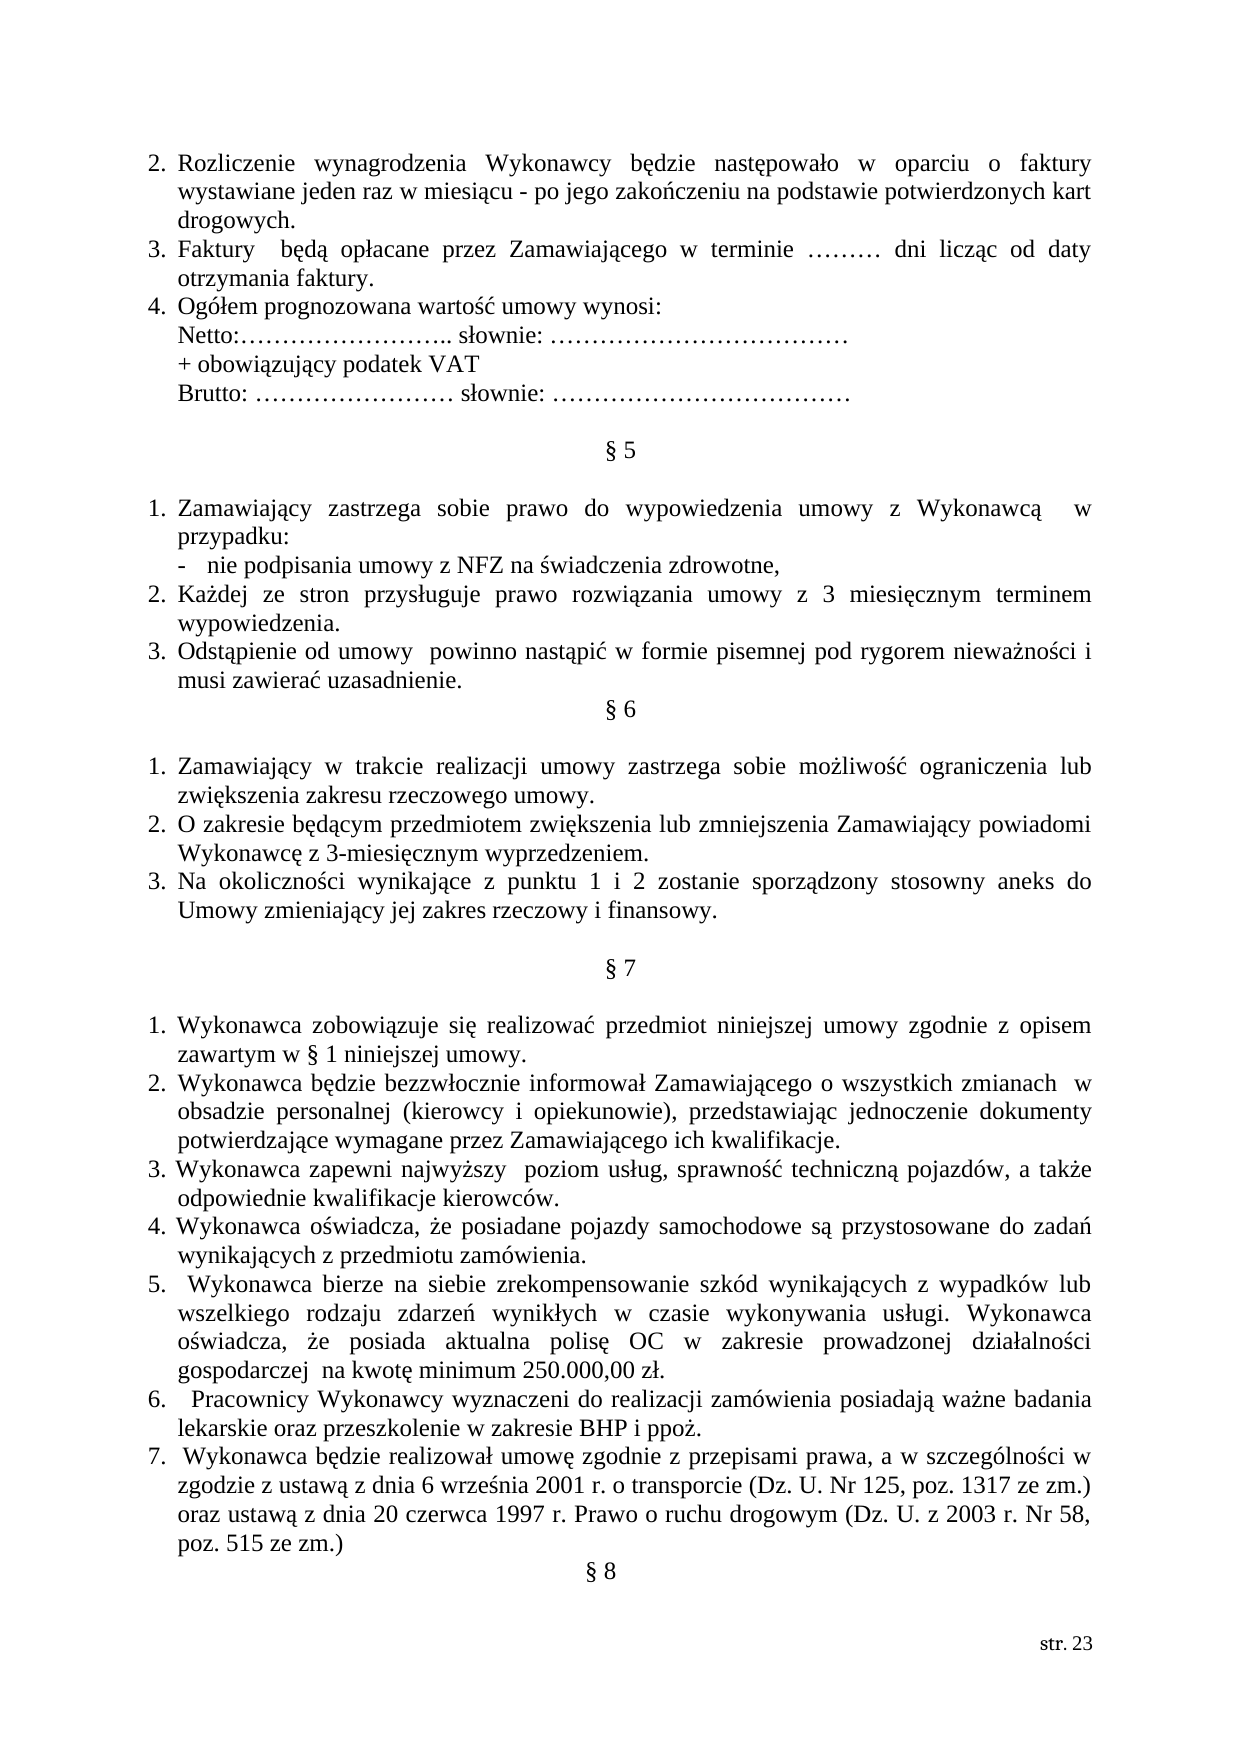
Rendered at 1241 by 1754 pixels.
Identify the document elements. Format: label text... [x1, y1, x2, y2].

list Wykonawca będzie bezzwłocznie informował Zamawiającego o wszystkich zmianach w obsadzie personalnej (kierowcy i opiekunowie), przedstawiając jednoczenie dokumenty potwierdzające wymagane przez Zamawiającego ich kwalifikacje. [148, 1068, 1092, 1154]
text Brutto: …………………… słownie: ……………………………… [177, 378, 1092, 406]
list Rozliczenie wynagrodzenia Wykonawcy będzie następowało w oparciu o faktury wystawiane jeden raz w miesiącu - po jego zakończeniu na podstawie potwierdzonych kart drogowych. [148, 148, 1092, 234]
text 4. Wykonawca oświadcza, że posiadane pojazdy samochodowe są przystosowane do zadań wynikających z przedmiotu zamówienia. [148, 1211, 1092, 1269]
text 7. Wykonawca będzie realizował umowę zgodnie z przepisami prawa, a w szczególności w zgodzie z ustawą z dnia 6 września 2001 r. o transporcie (Dz. U. Nr 125, poz. 1317 ze zm.) oraz ustawą z dnia 20 czerwca 1997 r. Prawo o ruchu drogowym (Dz. U. z 2003 r. Nr 58, poz. 515 ze zm.) [148, 1441, 1092, 1556]
list nie podpisania umowy z NFZ na świadczenia zdrowotne, [177, 550, 1092, 579]
text § 8 [108, 1556, 1092, 1585]
list Zamawiający w trakcie realizacji umowy zastrzega sobie możliwość ograniczenia lub zwiększenia zakresu rzeczowego umowy. [148, 751, 1092, 809]
text § 6 [148, 694, 1092, 723]
text Netto:…………………….. słownie: ……………………………… [177, 320, 1092, 349]
list Zamawiający zastrzega sobie prawo do wypowiedzenia umowy z Wykonawcą w przypadku: [148, 493, 1092, 550]
list Odstąpienie od umowy powinno nastąpić w formie pisemnej pod rygorem nieważności i musi zawierać uzasadnienie. [148, 636, 1092, 694]
list O zakresie będącym przedmiotem zwiększenia lub zmniejszenia Zamawiający powiadomi Wykonawcę z 3-miesięcznym wyprzedzeniem. [148, 809, 1092, 866]
text § 5 [148, 435, 1093, 464]
text 6. Pracownicy Wykonawcy wyznaczeni do realizacji zamówienia posiadają ważne badania lekarskie oraz przeszkolenie w zakresie BHP i ppoż. [148, 1384, 1092, 1441]
list Na okoliczności wynikające z punktu 1 i 2 zostanie sporządzony stosowny aneks do Umowy zmieniający jej zakres rzeczowy i finansowy. [148, 866, 1092, 924]
text § 7 [148, 953, 1092, 981]
text + obowiązujący podatek VAT [177, 349, 1092, 378]
text 5. Wykonawca bierze na siebie zrekompensowanie szkód wynikających z wypadków lub wszelkiego rodzaju zdarzeń wynikłych w czasie wykonywania usługi. Wykonawca oświadcza, że posiada aktualna polisę OC w zakresie prowadzonej działalności gospodarczej na kwotę minimum 250.000,00 zł. [148, 1269, 1092, 1384]
text 1. Wykonawca zobowiązuje się realizować przedmiot niniejszej umowy zgodnie z opisem zawartym w § 1 niniejszej umowy. [148, 1010, 1092, 1068]
list Faktury będą opłacane przez Zamawiającego w terminie ……… dni licząc od daty otrzymania faktury. [148, 234, 1092, 291]
text 3. Wykonawca zapewni najwyższy poziom usług, sprawność techniczną pojazdów, a także odpowiednie kwalifikacje kierowców. [148, 1154, 1092, 1211]
list Każdej ze stron przysługuje prawo rozwiązania umowy z 3 miesięcznym terminem wypowiedzenia. [148, 579, 1092, 636]
list Ogółem prognozowana wartość umowy wynosi: [148, 291, 1092, 320]
